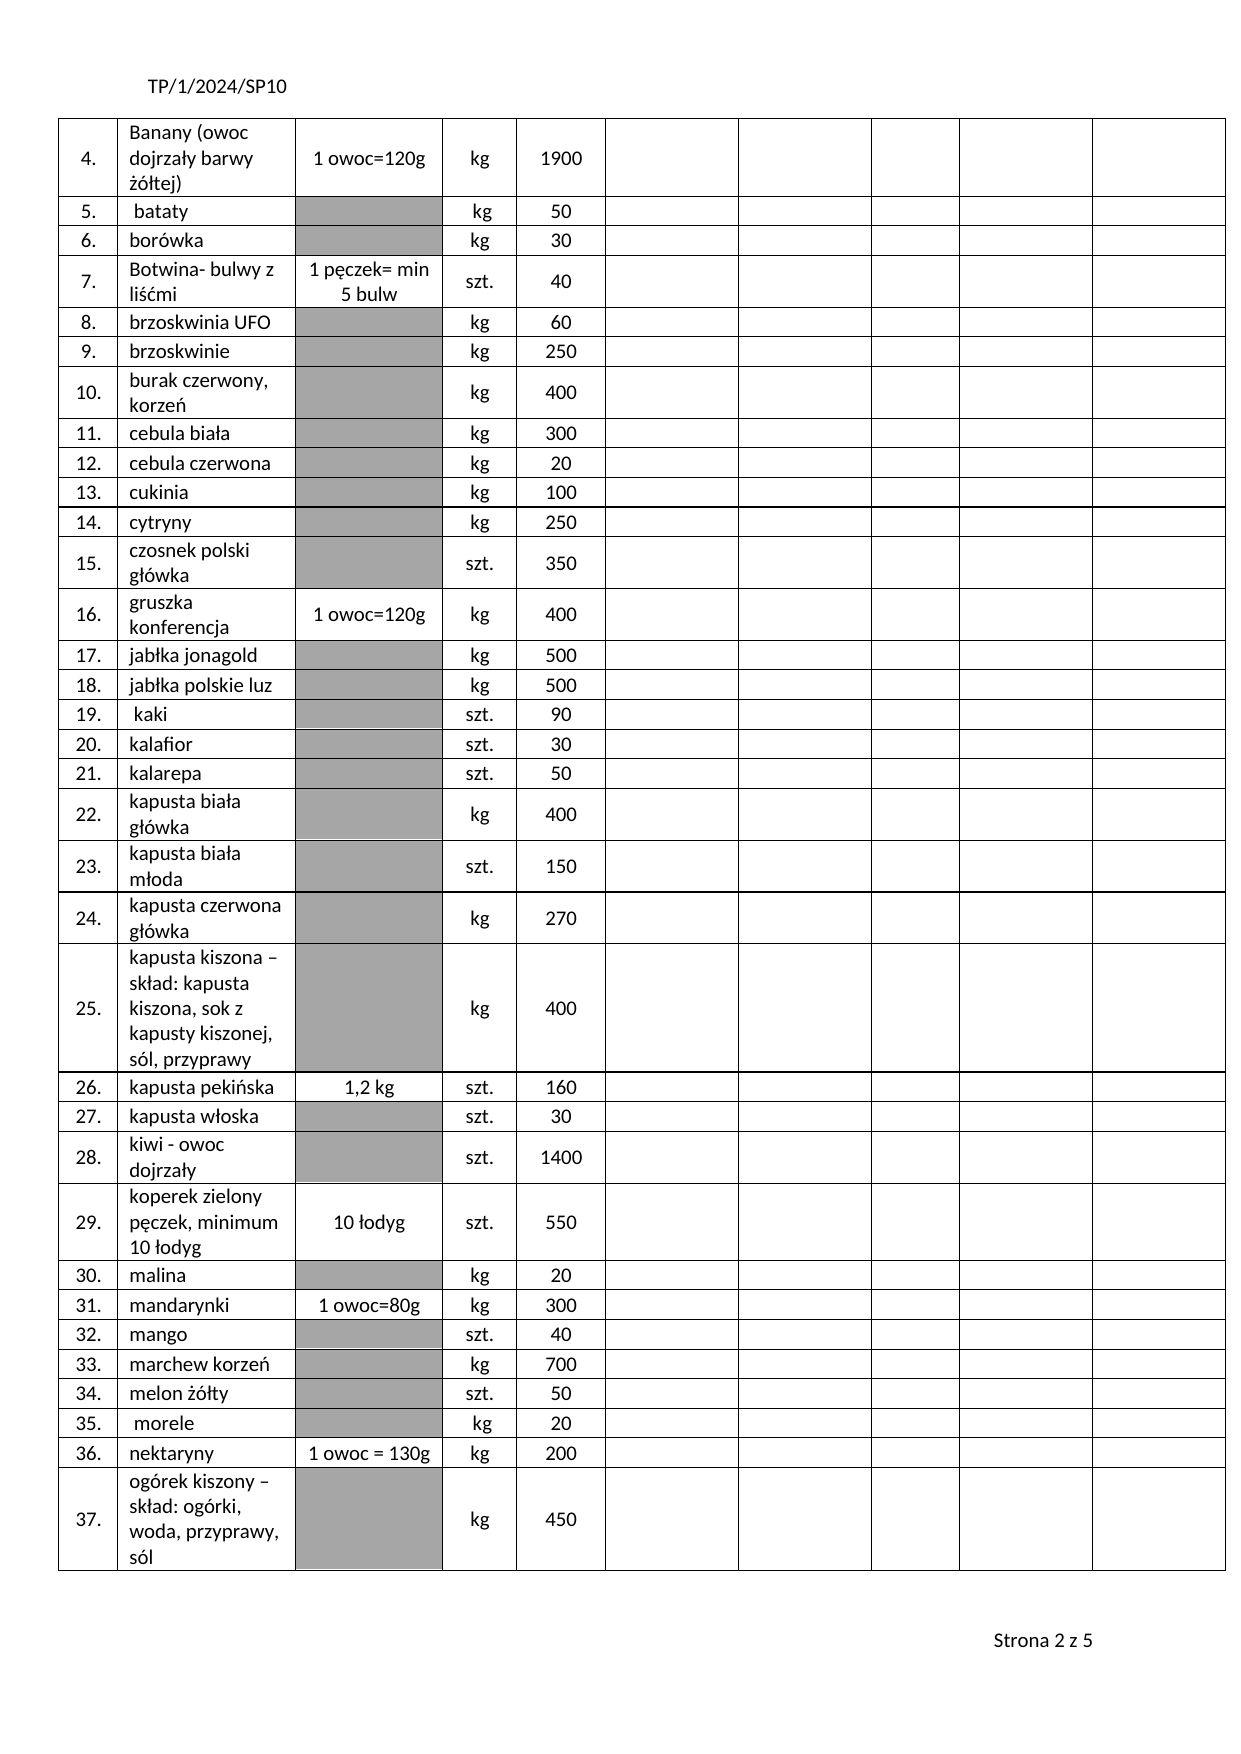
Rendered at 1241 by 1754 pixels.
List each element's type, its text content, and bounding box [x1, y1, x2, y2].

table_cell [1093, 508, 1225, 536]
table_cell 160 [517, 1073, 605, 1101]
table_cell [606, 256, 738, 307]
table_cell koperek zielony pęczek, minimum 10 łodyg [118, 1184, 295, 1260]
table_cell [960, 1409, 1092, 1437]
table_cell [1093, 1468, 1225, 1569]
table_cell 6. [59, 226, 117, 255]
table_cell [296, 670, 442, 699]
table_cell [606, 789, 738, 839]
table_cell 15. [59, 537, 117, 588]
table_cell cukinia [118, 478, 295, 506]
table_cell cytryny [118, 508, 295, 536]
table_cell 4. [59, 119, 117, 196]
table_cell [739, 700, 871, 728]
table_cell [960, 641, 1092, 669]
table_cell [1093, 944, 1225, 1071]
table_cell [1093, 537, 1225, 588]
table_cell [739, 1290, 871, 1319]
table_cell kg [443, 1290, 516, 1319]
table_cell 7. [59, 256, 117, 307]
table_cell 24. [59, 893, 117, 943]
table_cell 29. [59, 1184, 117, 1260]
table_cell [872, 337, 959, 366]
table_cell 700 [517, 1350, 605, 1378]
table_cell [606, 308, 738, 336]
table_cell 550 [517, 1184, 605, 1260]
table_cell [739, 119, 871, 196]
table_cell 28. [59, 1132, 117, 1182]
table_cell [739, 1261, 871, 1289]
table_cell 500 [517, 641, 605, 669]
table_cell [296, 1350, 442, 1378]
table_cell [1093, 759, 1225, 788]
table_cell [606, 226, 738, 255]
table_cell Banany (owoc dojrzały barwy żółtej) [118, 119, 295, 196]
table_cell brzoskwinie [118, 337, 295, 366]
table_cell [960, 1350, 1092, 1378]
table_cell [872, 508, 959, 536]
table_cell [606, 537, 738, 588]
table_cell [960, 944, 1092, 1071]
table_cell [739, 1438, 871, 1467]
table_cell [606, 1073, 738, 1101]
table_cell kg [443, 789, 516, 839]
table_cell [739, 1184, 871, 1260]
table_cell [739, 1132, 871, 1182]
table_cell [296, 1132, 442, 1182]
table_cell [960, 419, 1092, 447]
table_cell [739, 1409, 871, 1437]
table_cell [872, 893, 959, 943]
table_cell kg [443, 589, 516, 640]
table_cell cebula czerwona [118, 448, 295, 477]
table_cell [606, 1132, 738, 1182]
table_cell szt. [443, 1184, 516, 1260]
table_cell 300 [517, 419, 605, 447]
table_cell szt. [443, 1379, 516, 1408]
table_cell 5. [59, 197, 117, 225]
table_cell [296, 448, 442, 477]
table_cell [606, 1409, 738, 1437]
table_cell 9. [59, 337, 117, 366]
table_cell 1 owoc=120g [296, 119, 442, 196]
table_cell [296, 197, 442, 225]
table_cell [1093, 789, 1225, 839]
table_cell [960, 308, 1092, 336]
table_cell [872, 1184, 959, 1260]
table_cell 20 [517, 1409, 605, 1437]
table_cell mango [118, 1320, 295, 1348]
table_cell [872, 1132, 959, 1182]
table_cell [960, 197, 1092, 225]
table_cell [960, 448, 1092, 477]
table_cell [606, 759, 738, 788]
table_cell szt. [443, 841, 516, 891]
table_cell [872, 589, 959, 640]
table_cell [872, 641, 959, 669]
table_cell [960, 1290, 1092, 1319]
table_cell kg [443, 508, 516, 536]
table_cell bataty [118, 197, 295, 225]
table_cell [960, 537, 1092, 588]
table_cell [960, 226, 1092, 255]
table_cell 32. [59, 1320, 117, 1348]
table_cell [960, 1261, 1092, 1289]
table_cell [960, 1073, 1092, 1101]
table_cell [739, 841, 871, 891]
table_cell [739, 1102, 871, 1131]
table_cell [296, 1379, 442, 1408]
table_cell [606, 508, 738, 536]
table_cell [606, 119, 738, 196]
table_cell 1 pęczek= min 5 bulw [296, 256, 442, 307]
table_cell [296, 537, 442, 588]
table_cell [960, 1102, 1092, 1131]
table_cell [739, 789, 871, 839]
table_cell kapusta czerwona główka [118, 893, 295, 943]
table_cell [606, 893, 738, 943]
table_cell [739, 1468, 871, 1569]
table_cell jabłka polskie luz [118, 670, 295, 699]
table_cell [872, 1379, 959, 1408]
table_cell [296, 944, 442, 1071]
table_cell kapusta kiszona – skład: kapusta kiszona, sok z kapusty kiszonej, sól, przyprawy [118, 944, 295, 1071]
table_cell [606, 641, 738, 669]
table_cell [1093, 308, 1225, 336]
table_cell burak czerwony, korzeń [118, 367, 295, 418]
table_cell 22. [59, 789, 117, 839]
table_cell szt. [443, 256, 516, 307]
table_cell [296, 893, 442, 943]
table_cell [1093, 1073, 1225, 1101]
table_cell [872, 759, 959, 788]
table_cell [872, 478, 959, 506]
table_cell 50 [517, 759, 605, 788]
table_cell 400 [517, 367, 605, 418]
table_cell [606, 1379, 738, 1408]
table_cell [960, 1132, 1092, 1182]
table_cell kg [443, 1409, 516, 1437]
table_cell [1093, 197, 1225, 225]
table_cell kaki [118, 700, 295, 728]
table_cell [960, 589, 1092, 640]
table_cell 18. [59, 670, 117, 699]
table_cell kg [443, 1261, 516, 1289]
table_cell szt. [443, 1320, 516, 1348]
table_cell [1093, 1350, 1225, 1378]
table_cell jabłka jonagold [118, 641, 295, 669]
table_cell 150 [517, 841, 605, 891]
table_cell [1093, 1184, 1225, 1260]
table_cell [872, 367, 959, 418]
table_cell [960, 670, 1092, 699]
table_cell [296, 841, 442, 891]
table_cell [296, 730, 442, 758]
table_cell kg [443, 308, 516, 336]
table_cell [296, 1468, 442, 1569]
table_cell 250 [517, 337, 605, 366]
table_cell malina [118, 1261, 295, 1289]
table_cell [1093, 1290, 1225, 1319]
table_cell kg [443, 337, 516, 366]
table_cell [960, 730, 1092, 758]
table_cell 50 [517, 197, 605, 225]
table_cell 31. [59, 1290, 117, 1319]
table_cell [1093, 448, 1225, 477]
table_cell kalafior [118, 730, 295, 758]
table_cell [606, 670, 738, 699]
table_cell szt. [443, 759, 516, 788]
table_cell [872, 256, 959, 307]
table_cell 25. [59, 944, 117, 1071]
table_cell 17. [59, 641, 117, 669]
table_cell 19. [59, 700, 117, 728]
table_cell [606, 700, 738, 728]
table_cell [739, 893, 871, 943]
table_cell [960, 893, 1092, 943]
table_cell [739, 1073, 871, 1101]
table_cell 37. [59, 1468, 117, 1569]
table_cell [739, 589, 871, 640]
table_cell kg [443, 448, 516, 477]
table_cell [296, 308, 442, 336]
table_cell [606, 944, 738, 1071]
table_cell [296, 1320, 442, 1348]
table_cell [872, 1438, 959, 1467]
table_cell [1093, 730, 1225, 758]
table_cell gruszka konferencja [118, 589, 295, 640]
table_cell szt. [443, 537, 516, 588]
table_cell [606, 1184, 738, 1260]
table_cell brzoskwinia UFO [118, 308, 295, 336]
table_cell 12. [59, 448, 117, 477]
table_cell 30 [517, 226, 605, 255]
table_cell 200 [517, 1438, 605, 1467]
table_cell kapusta biała młoda [118, 841, 295, 891]
table_cell [960, 789, 1092, 839]
table_cell [1093, 589, 1225, 640]
table_cell [606, 1290, 738, 1319]
table_cell [960, 1184, 1092, 1260]
table_cell [960, 119, 1092, 196]
table_cell [739, 1379, 871, 1408]
table_cell 40 [517, 256, 605, 307]
table_cell [872, 670, 959, 699]
table_cell 350 [517, 537, 605, 588]
table_cell 400 [517, 589, 605, 640]
table_cell [960, 1379, 1092, 1408]
table_cell [606, 337, 738, 366]
table_cell 1,2 kg [296, 1073, 442, 1101]
table_cell [739, 730, 871, 758]
table_cell [739, 256, 871, 307]
table_cell 11. [59, 419, 117, 447]
table_cell [296, 367, 442, 418]
table_cell [960, 478, 1092, 506]
table_cell [872, 1290, 959, 1319]
table_cell [872, 448, 959, 477]
table_cell [960, 759, 1092, 788]
table_cell 35. [59, 1409, 117, 1437]
table_cell 30. [59, 1261, 117, 1289]
table_cell 20 [517, 448, 605, 477]
table_cell [739, 337, 871, 366]
table_cell kalarepa [118, 759, 295, 788]
table_cell [1093, 119, 1225, 196]
table_cell [296, 700, 442, 728]
table_cell kg [443, 893, 516, 943]
table_cell kg [443, 1468, 516, 1569]
table_cell 36. [59, 1438, 117, 1467]
table_cell [1093, 641, 1225, 669]
table_cell 1 owoc=80g [296, 1290, 442, 1319]
table_cell kg [443, 478, 516, 506]
table_cell [739, 944, 871, 1071]
table_cell [606, 1320, 738, 1348]
table_cell kg [443, 197, 516, 225]
table_cell [739, 1350, 871, 1378]
table_cell [606, 1261, 738, 1289]
table_cell [606, 1102, 738, 1131]
table_cell [872, 1320, 959, 1348]
table_cell [960, 700, 1092, 728]
table_cell [606, 841, 738, 891]
table_cell kg [443, 670, 516, 699]
table_cell [1093, 670, 1225, 699]
table_cell 20 [517, 1261, 605, 1289]
table_cell 60 [517, 308, 605, 336]
table_cell [1093, 367, 1225, 418]
table_cell kiwi - owoc dojrzały [118, 1132, 295, 1182]
table_cell [739, 197, 871, 225]
table_cell 90 [517, 700, 605, 728]
table_cell 250 [517, 508, 605, 536]
table_cell szt. [443, 730, 516, 758]
table_cell 21. [59, 759, 117, 788]
table_cell [1093, 1379, 1225, 1408]
table_cell 1 owoc = 130g [296, 1438, 442, 1467]
table_cell [606, 367, 738, 418]
table_cell [606, 448, 738, 477]
table_cell 400 [517, 944, 605, 1071]
table_cell [606, 1438, 738, 1467]
table_cell 23. [59, 841, 117, 891]
table_cell szt. [443, 700, 516, 728]
table_cell [872, 1468, 959, 1569]
table_cell [606, 1350, 738, 1378]
table_cell 500 [517, 670, 605, 699]
table_cell [296, 1102, 442, 1131]
table_cell [872, 789, 959, 839]
table_cell [606, 730, 738, 758]
table_cell 1900 [517, 119, 605, 196]
table_cell 40 [517, 1320, 605, 1348]
table_cell 10. [59, 367, 117, 418]
table_cell mandarynki [118, 1290, 295, 1319]
table_cell [739, 308, 871, 336]
table_cell [960, 841, 1092, 891]
table_cell 300 [517, 1290, 605, 1319]
table_cell 8. [59, 308, 117, 336]
table_cell 27. [59, 1102, 117, 1131]
table_cell [872, 419, 959, 447]
table_cell 50 [517, 1379, 605, 1408]
table_cell [296, 508, 442, 536]
table_cell [1093, 841, 1225, 891]
table_cell 33. [59, 1350, 117, 1378]
table_cell [296, 226, 442, 255]
table_cell kapusta włoska [118, 1102, 295, 1131]
table_cell [960, 256, 1092, 307]
table_cell [1093, 1320, 1225, 1348]
table_cell szt. [443, 1102, 516, 1131]
table_cell [872, 537, 959, 588]
table_cell [739, 641, 871, 669]
table_cell [1093, 893, 1225, 943]
table_cell 34. [59, 1379, 117, 1408]
table_cell [872, 1350, 959, 1378]
table_cell kg [443, 944, 516, 1071]
table_cell 1 owoc=120g [296, 589, 442, 640]
table_cell [296, 789, 442, 839]
table_cell [606, 589, 738, 640]
table_cell [739, 478, 871, 506]
table_cell 30 [517, 1102, 605, 1131]
table_cell [739, 508, 871, 536]
table_cell [739, 419, 871, 447]
table_cell [960, 367, 1092, 418]
table_cell [296, 478, 442, 506]
table_cell [872, 944, 959, 1071]
table_cell 30 [517, 730, 605, 758]
table_cell [606, 1468, 738, 1569]
table_cell [606, 478, 738, 506]
table_cell [739, 448, 871, 477]
table_cell szt. [443, 1073, 516, 1101]
table_cell 270 [517, 893, 605, 943]
table_cell marchew korzeń [118, 1350, 295, 1378]
table_cell [872, 1073, 959, 1101]
table_cell [739, 759, 871, 788]
table_cell 26. [59, 1073, 117, 1101]
table_cell cebula biała [118, 419, 295, 447]
table_cell 10 łodyg [296, 1184, 442, 1260]
table_cell 14. [59, 508, 117, 536]
table_cell [739, 226, 871, 255]
table_cell Botwina- bulwy z liśćmi [118, 256, 295, 307]
table_cell kg [443, 1350, 516, 1378]
table_cell kapusta biała główka [118, 789, 295, 839]
table_cell [872, 1409, 959, 1437]
table_cell [872, 841, 959, 891]
table_cell [872, 1261, 959, 1289]
table_cell 20. [59, 730, 117, 758]
table_cell [1093, 337, 1225, 366]
table_cell [872, 700, 959, 728]
table_cell [296, 1409, 442, 1437]
table_cell szt. [443, 1132, 516, 1182]
table_cell 13. [59, 478, 117, 506]
table_cell nektaryny [118, 1438, 295, 1467]
table_cell [606, 419, 738, 447]
table_cell [1093, 1438, 1225, 1467]
table_cell [739, 367, 871, 418]
table_cell [1093, 419, 1225, 447]
table_cell [960, 1438, 1092, 1467]
table_cell kg [443, 641, 516, 669]
table_cell borówka [118, 226, 295, 255]
table_cell [872, 226, 959, 255]
table_cell [1093, 256, 1225, 307]
table_cell melon żółty [118, 1379, 295, 1408]
table_cell kapusta pekińska [118, 1073, 295, 1101]
table_cell [960, 337, 1092, 366]
table_cell [872, 308, 959, 336]
table_cell kg [443, 226, 516, 255]
table_cell [1093, 1102, 1225, 1131]
table_cell [296, 1261, 442, 1289]
table_cell [872, 197, 959, 225]
table_cell [296, 419, 442, 447]
table_cell [606, 197, 738, 225]
table_cell morele [118, 1409, 295, 1437]
table_cell kg [443, 419, 516, 447]
table_cell [739, 537, 871, 588]
table_cell [296, 641, 442, 669]
table_cell [872, 1102, 959, 1131]
table_cell 400 [517, 789, 605, 839]
table_cell [739, 670, 871, 699]
table_cell [1093, 1409, 1225, 1437]
table_cell [872, 730, 959, 758]
table_cell ogórek kiszony – skład: ogórki, woda, przyprawy, sól [118, 1468, 295, 1569]
table_cell [1093, 700, 1225, 728]
table_cell [1093, 478, 1225, 506]
table_cell [1093, 1261, 1225, 1289]
table_cell [739, 1320, 871, 1348]
table_cell [1093, 226, 1225, 255]
table_cell [296, 337, 442, 366]
table_cell [872, 119, 959, 196]
table_cell [1093, 1132, 1225, 1182]
table_cell 1400 [517, 1132, 605, 1182]
table_cell kg [443, 367, 516, 418]
table_cell kg [443, 1438, 516, 1467]
table_cell 100 [517, 478, 605, 506]
table_cell [960, 1320, 1092, 1348]
table_cell [960, 1468, 1092, 1569]
table_cell 16. [59, 589, 117, 640]
table_cell czosnek polski główka [118, 537, 295, 588]
table_cell [960, 508, 1092, 536]
table_cell [296, 759, 442, 788]
table_cell kg [443, 119, 516, 196]
table_cell 450 [517, 1468, 605, 1569]
